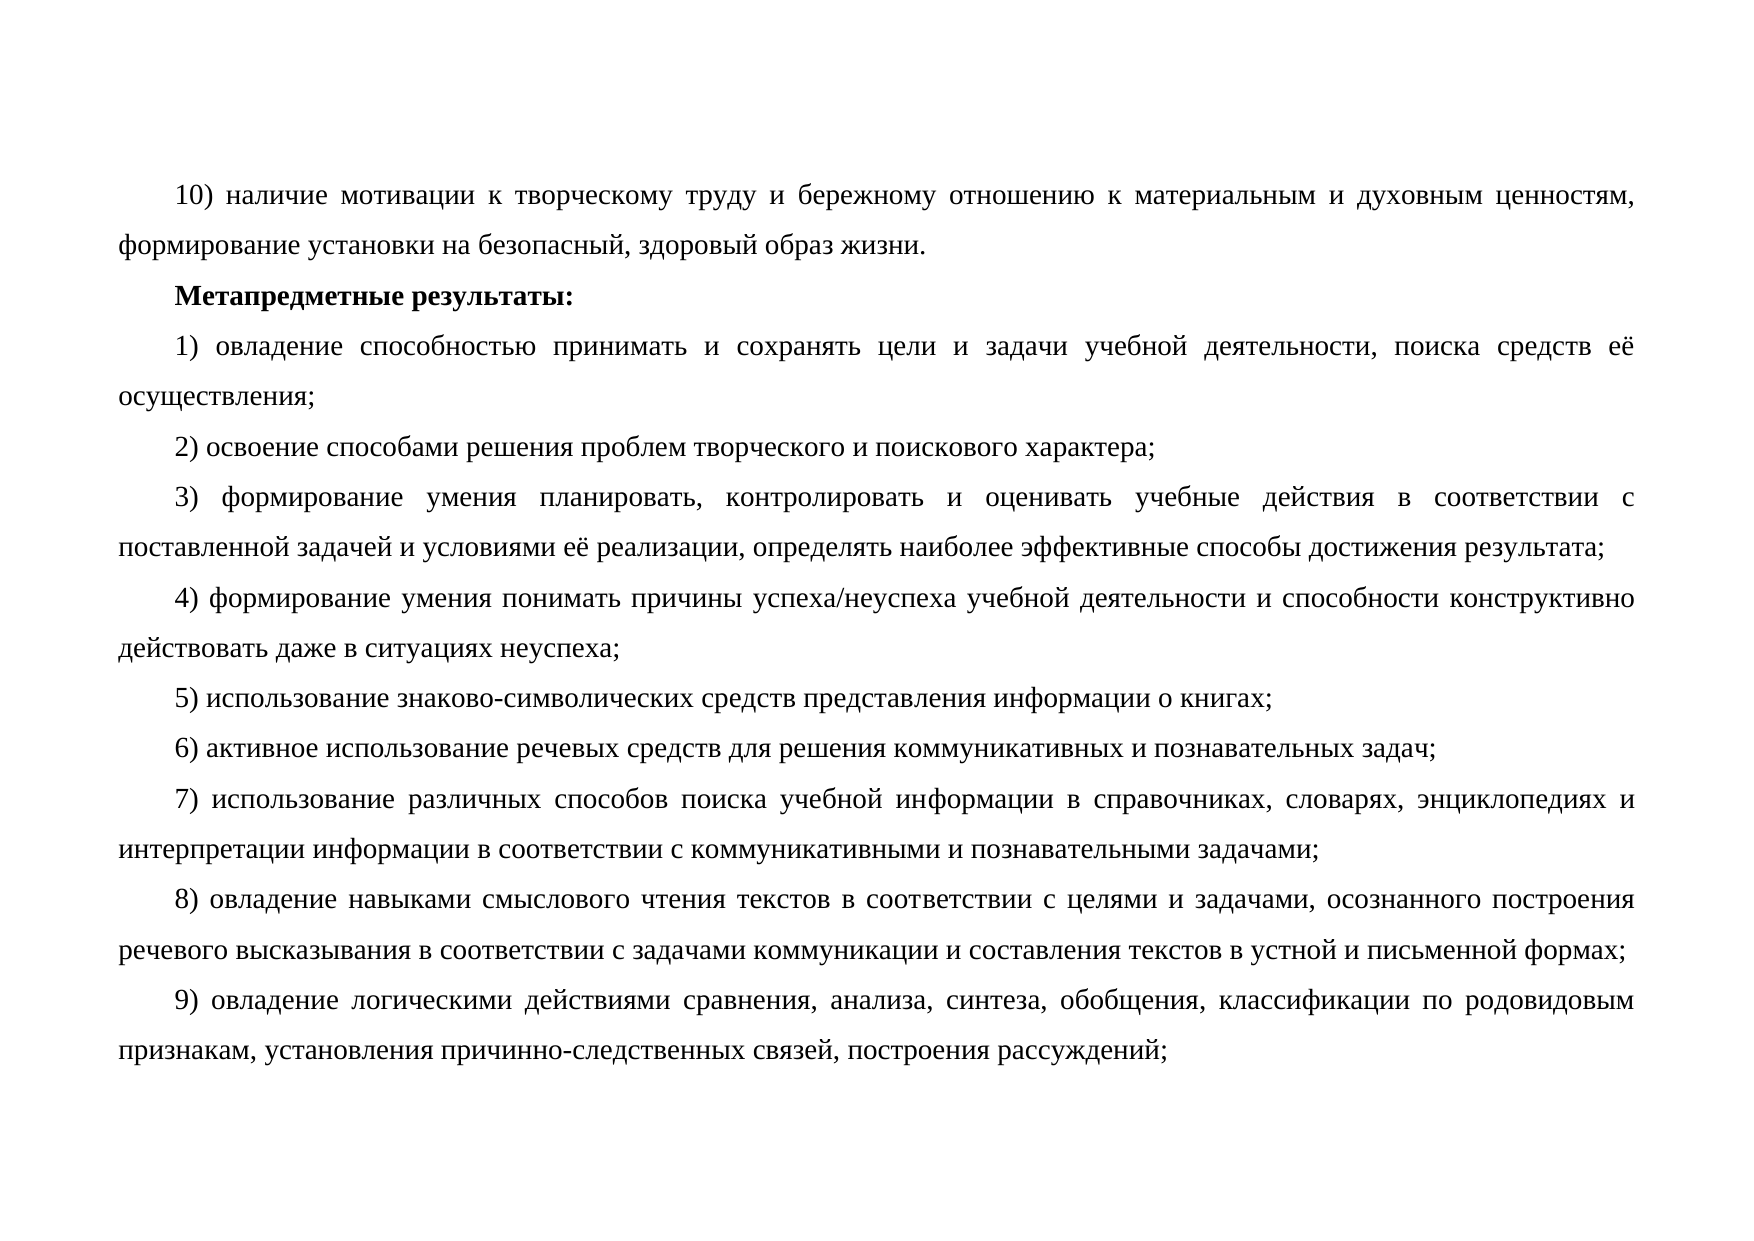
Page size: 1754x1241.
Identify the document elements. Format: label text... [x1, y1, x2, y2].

text 2) освоение способами решения проблем творческого и поискового характера; [118, 429, 1636, 462]
text 9) овладение логическими действиями сравнения, анализа, синтеза, обобщения, классификации по родовидовым признакам, установления причинно-следственных связей, построения рассуждений; [118, 982, 1636, 1066]
text 5) использование знаково-символических средств представления информации о книгах; [118, 680, 1636, 714]
text 3) формирование умения планировать, контролировать и оценивать учебные действия в соответствии с поставленной задачей и условиями её реализации, определять наиболее эффективные способы достижения результата; [118, 479, 1636, 563]
text 4) формирование умения понимать причины успеха/неуспеха учебной деятельности и способности конструктивно действовать даже в ситуациях неуспеха; [118, 580, 1636, 663]
text 7) использование различных способов поиска учебной информации в справочниках, словарях, энциклопедиях и интерпретации информации в соответствии с коммуникативными и познавательными задачами; [118, 781, 1636, 865]
text 10) наличие мотивации к творческому труду и бережному отношению к материальным и духовным ценностям, формирование установки на безопасный, здоровый образ жизни. [118, 177, 1636, 261]
text Метапредметные результаты: [118, 278, 1636, 311]
text 1) овладение способностью принимать и сохранять цели и задачи учебной деятельности, поиска средств её осуществления; [118, 328, 1636, 412]
text 6) активное использование речевых средств для решения коммуникативных и познавательных задач; [118, 731, 1636, 764]
text 8) овладение навыками смыслового чтения текстов в соответствии с целями и задачами, осознанного построения речевого высказывания в соответствии с задачами коммуникации и составления текстов в устной и письменной формах; [118, 882, 1636, 965]
